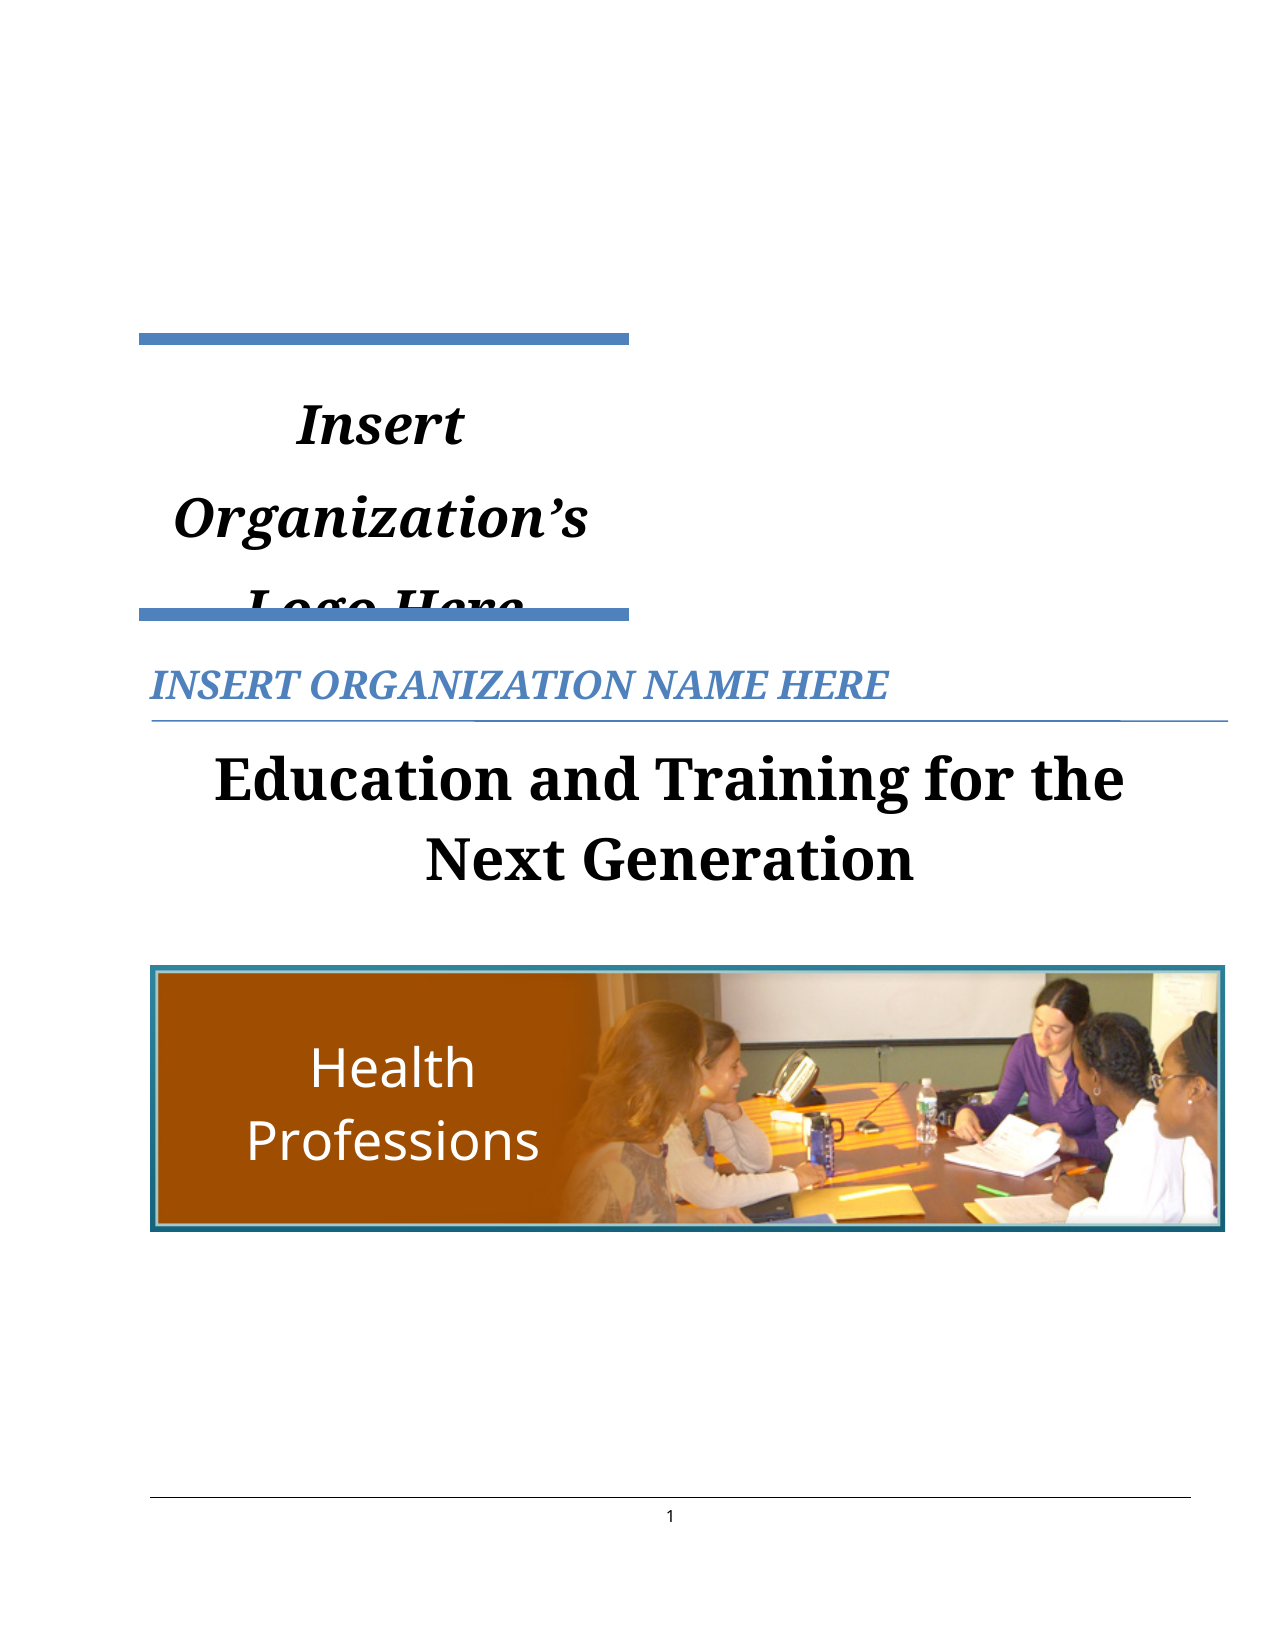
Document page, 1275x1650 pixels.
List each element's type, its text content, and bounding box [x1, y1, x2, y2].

picture [150, 965, 1225, 1232]
text Insert organization NAME HEre [150, 673, 1191, 706]
text Education and Training for the Next Generation [150, 738, 1191, 897]
